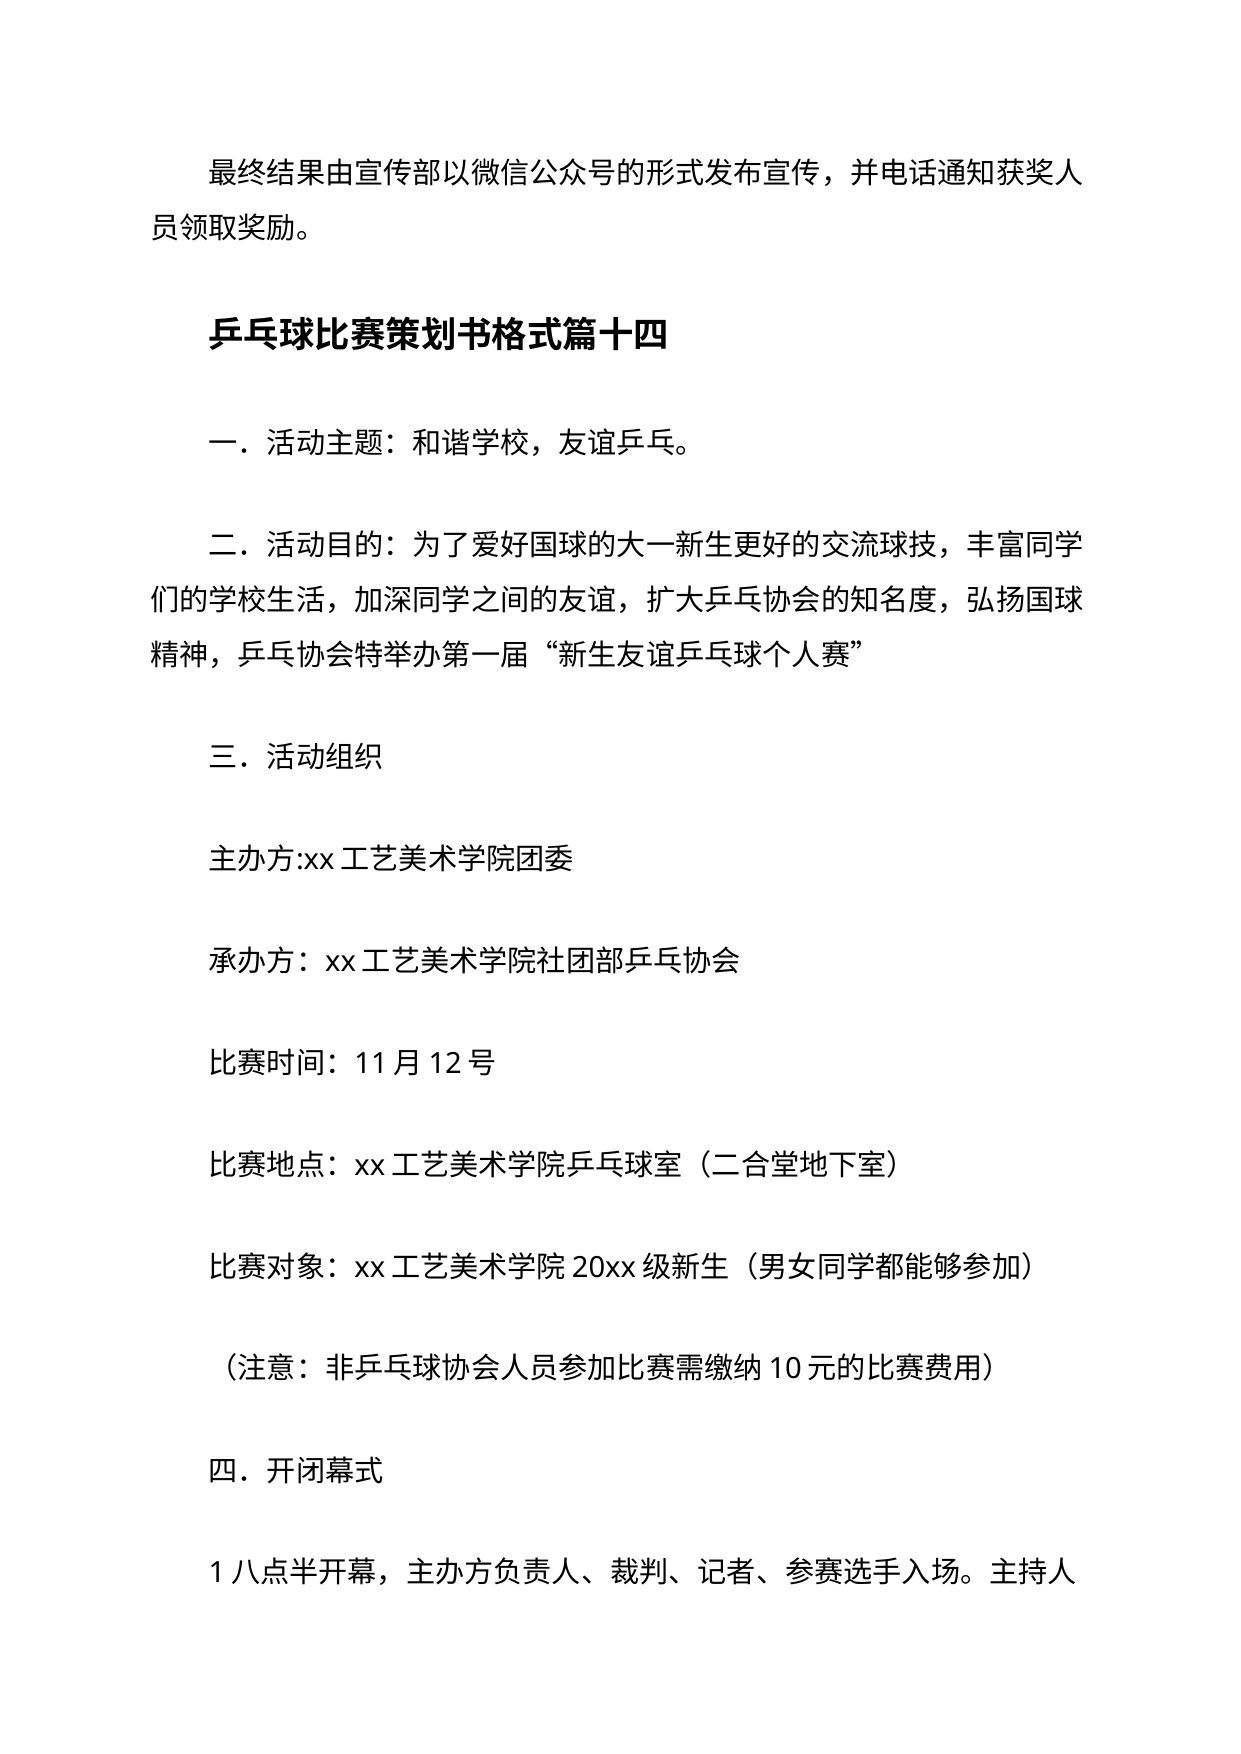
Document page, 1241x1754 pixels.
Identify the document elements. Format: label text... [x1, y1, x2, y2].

text 比赛地点：xx工艺美术学院乒乓球室（二合堂地下室） [150, 1141, 1090, 1183]
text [150, 1549, 1090, 1591]
text 乒乓球比赛策划书格式篇十四 [150, 307, 1090, 358]
text 二．活动目的：为了爱好国球的大一新生更好的交流球技，丰富同学们的学校生活，加深同学之间的友谊，扩大乒乓协会的知名度，弘扬国球精神，乒乓协会特举办第一届“新生友谊乒乓球个人赛” [150, 522, 1090, 674]
text 承办方：xx工艺美术学院社团部乒乓协会 [150, 937, 1090, 979]
text 比赛时间：11月12号 [150, 1039, 1090, 1082]
text （注意：非乒乓球协会人员参加比赛需缴纳10元的比赛费用） [150, 1345, 1090, 1387]
text 主办方:xx工艺美术学院团委 [150, 835, 1090, 878]
text 比赛对象：xx工艺美术学院20xx级新生（男女同学都能够参加） [150, 1243, 1090, 1286]
text 最终结果由宣传部以微信公众号的形式发布宣传，并电话通知获奖人员领取奖励。 [150, 150, 1090, 247]
text 一．活动主题：和谐学校，友谊乒乓。 [150, 420, 1090, 462]
text 三．活动组织 [150, 733, 1090, 776]
text 四．开闭幕式 [150, 1447, 1090, 1489]
